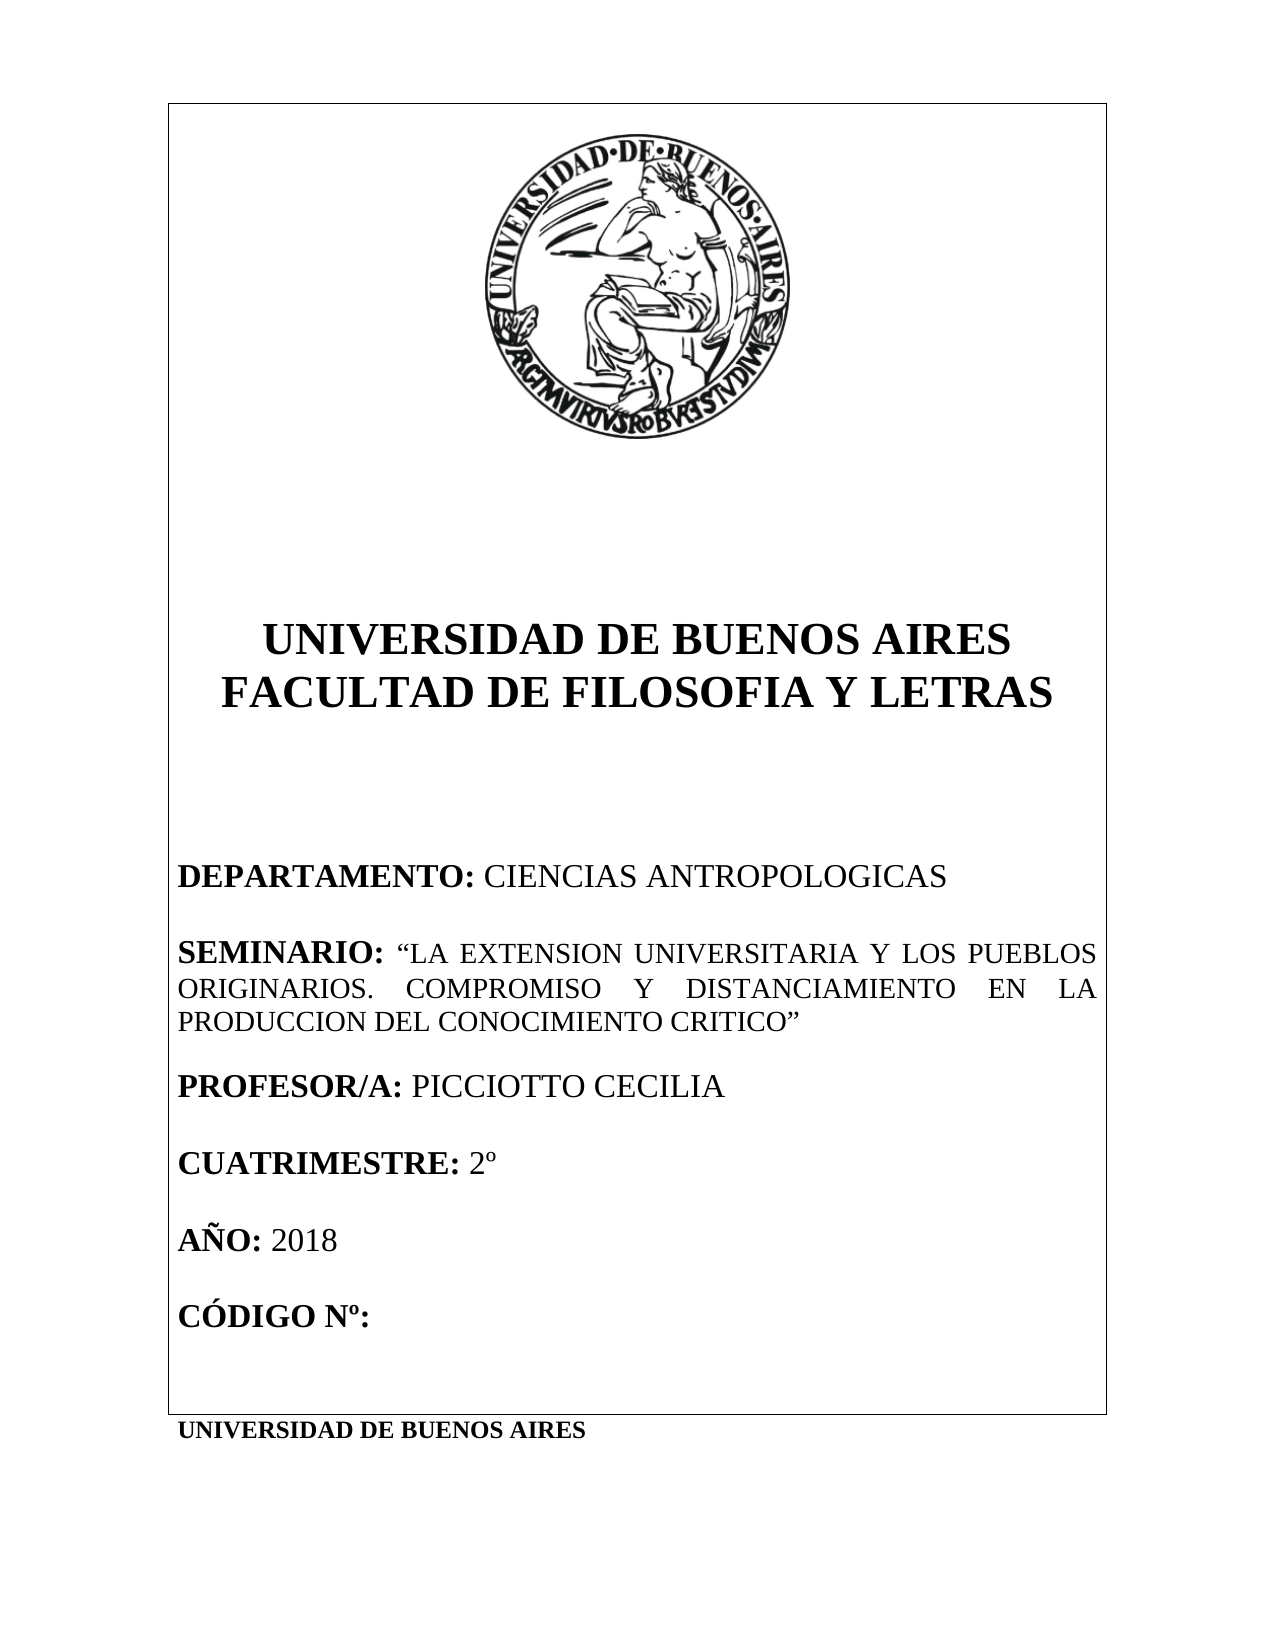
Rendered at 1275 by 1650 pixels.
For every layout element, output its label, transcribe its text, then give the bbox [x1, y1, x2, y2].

text AÑO: 2018 [177, 1220, 1098, 1258]
text CUATRIMESTRE: 2º [177, 1143, 1098, 1182]
text SEMINARIO: “LA EXTENSION UNIVERSITARIA Y LOS PUEBLOS ORIGINARIOS. COMPROMISO Y DISTANCIAMIENTO EN LA PRODUCCION DEL CONOCIMIENTO CRITICO” [177, 933, 1098, 1038]
text DEPARTAMENTO: CIENCIAS ANTROPOLOGICAS [177, 856, 1098, 894]
text UNIVERSIDAD DE BUENOS AIRES [177, 612, 1098, 664]
text CÓDIGO Nº: [177, 1297, 1098, 1335]
text UNIVERSIDAD DE BUENOS AIRES [177, 1415, 1098, 1444]
text FACULTAD DE FILOSOFIA Y LETRAS [177, 664, 1098, 717]
text PROFESOR/A: PICCIOTTO CECILIA [177, 1067, 1098, 1105]
picture [485, 134, 790, 439]
